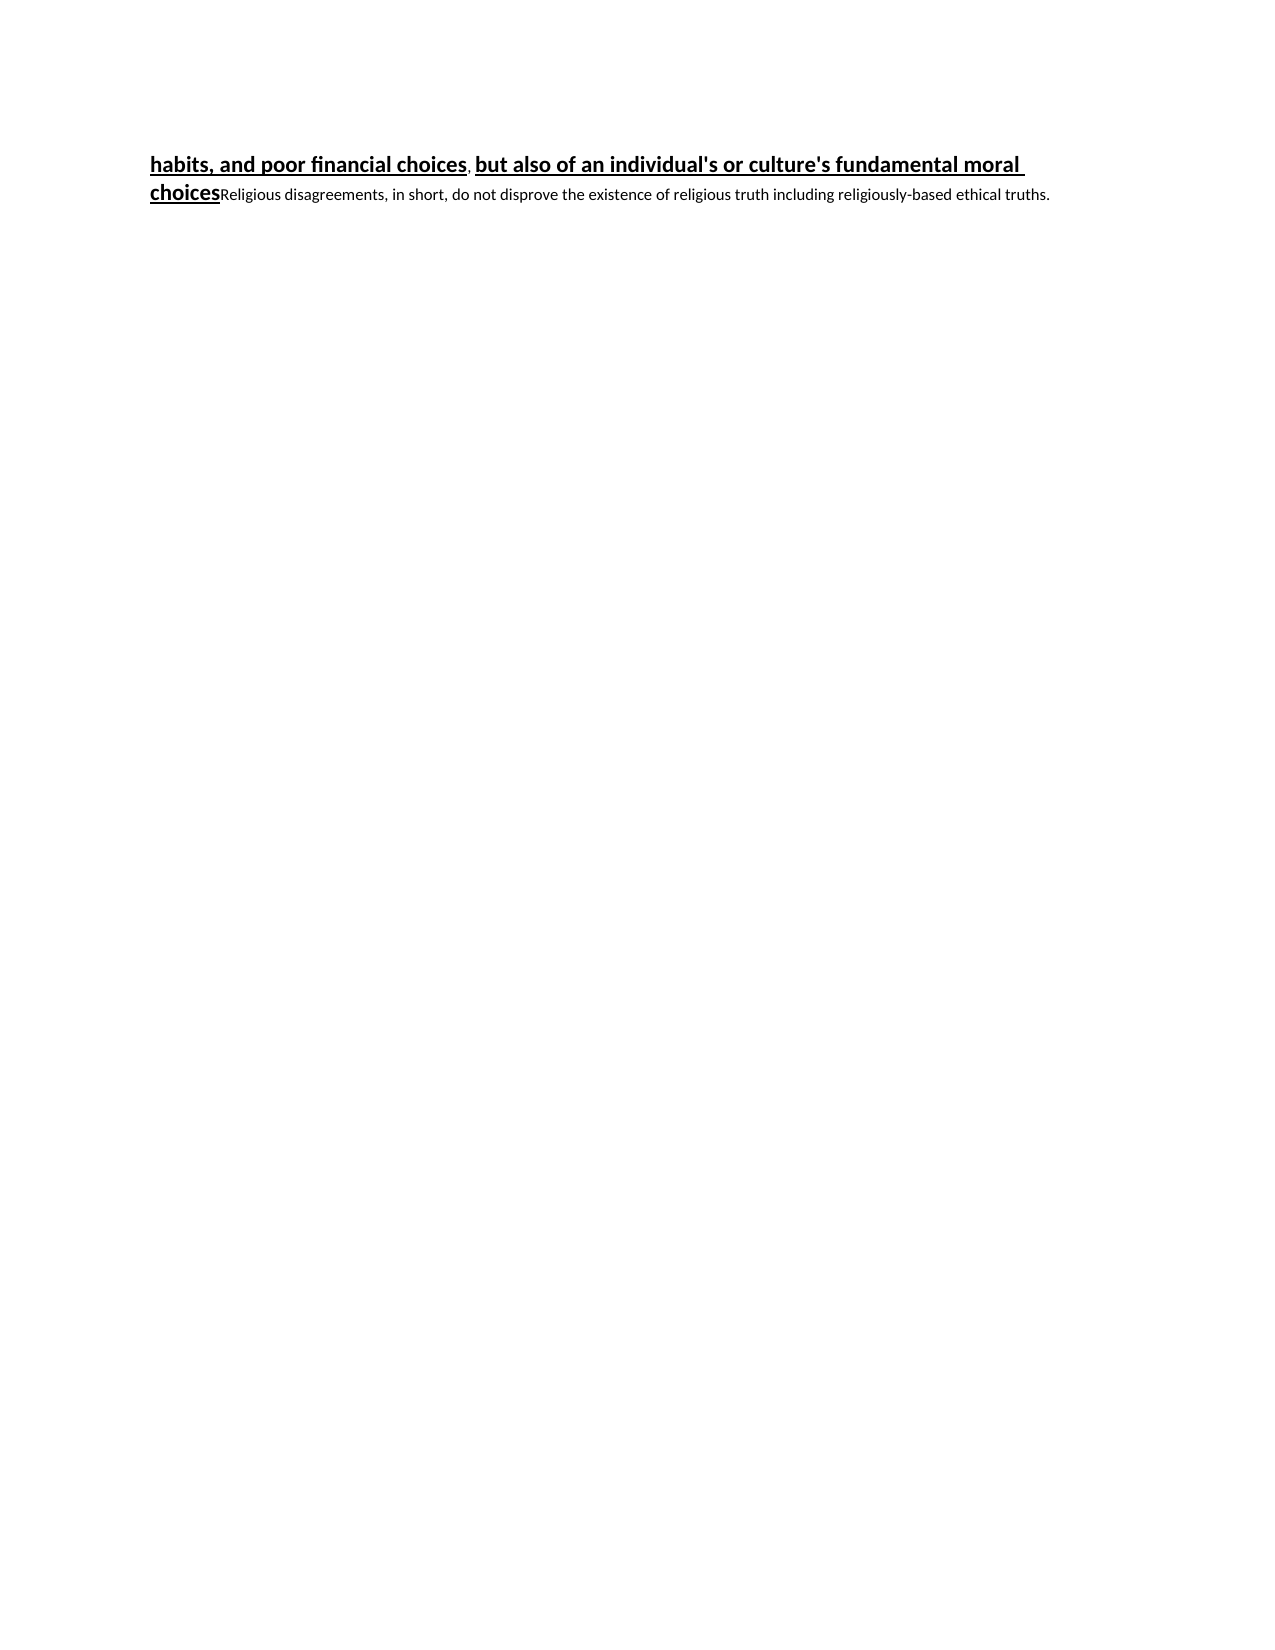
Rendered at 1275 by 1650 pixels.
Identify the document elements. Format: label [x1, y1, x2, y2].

text [150, 150, 1125, 206]
